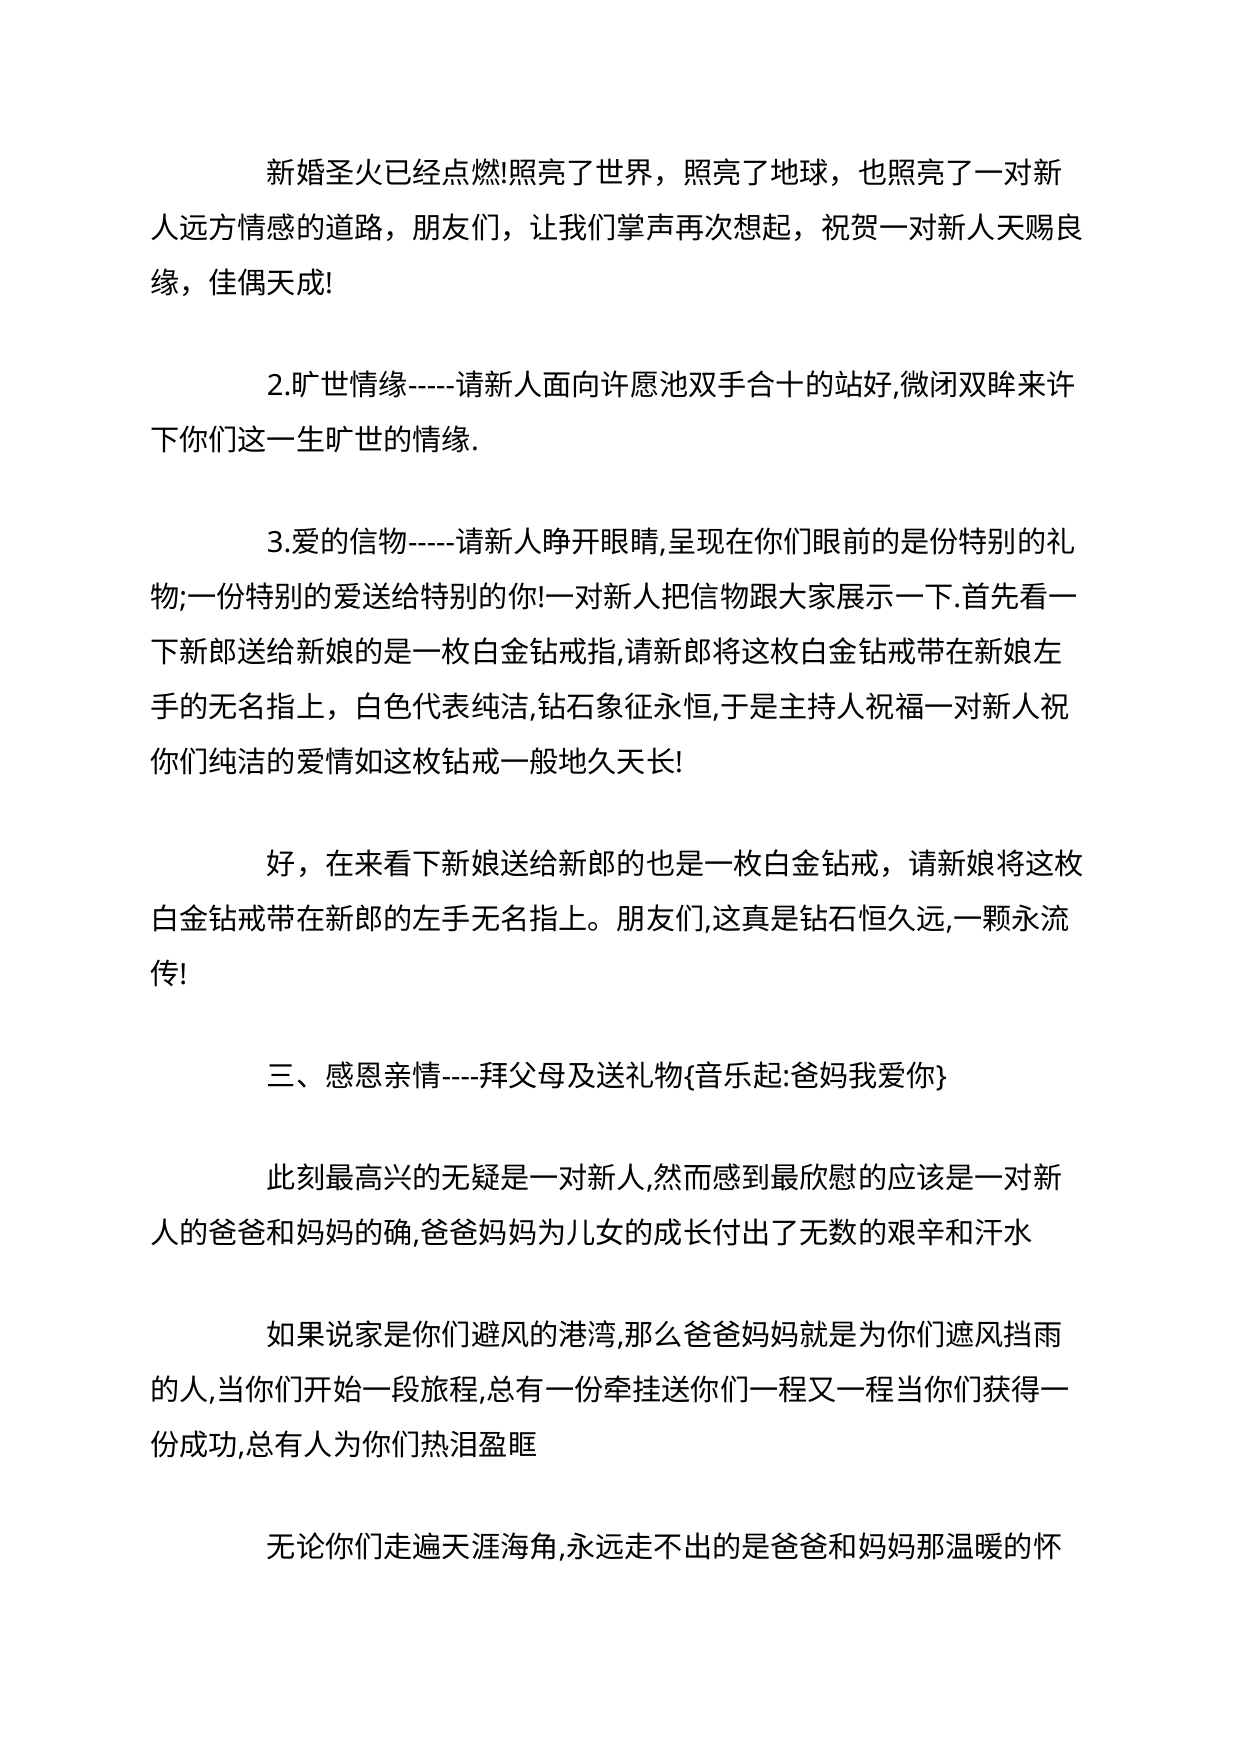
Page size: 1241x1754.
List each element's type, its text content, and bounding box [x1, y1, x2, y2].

text 3.爱的信物-----请新人睁开眼睛,呈现在你们眼前的是份特别的礼物;一份特别的爱送给特别的你!一对新人把信物跟大家展示一下.首先看一下新郎送给新娘的是一枚白金钻戒指,请新郎将这枚白金钻戒带在新娘左手的无名指上，白色代表纯洁,钻石象征永恒,于是主持人祝福一对新人祝你们纯洁的爱情如这枚钻戒一般地久天长! [150, 519, 1090, 781]
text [150, 1524, 1090, 1566]
text 如果说家是你们避风的港湾,那么爸爸妈妈就是为你们遮风挡雨的人,当你们开始一段旅程,总有一份牵挂送你们一程又一程当你们获得一份成功,总有人为你们热泪盈眶 [150, 1312, 1090, 1464]
text 好，在来看下新娘送给新郎的也是一枚白金钻戒，请新娘将这枚白金钻戒带在新郎的左手无名指上。朋友们,这真是钻石恒久远,一颗永流传! [150, 841, 1090, 993]
text 2.旷世情缘-----请新人面向许愿池双手合十的站好,微闭双眸来许下你们这一生旷世的情缘. [150, 362, 1090, 459]
text 新婚圣火已经点燃!照亮了世界，照亮了地球，也照亮了一对新人远方情感的道路，朋友们，让我们掌声再次想起，祝贺一对新人天赐良缘，佳偶天成! [150, 150, 1090, 302]
text 三、感恩亲情----拜父母及送礼物{音乐起:爸妈我爱你} [150, 1053, 1090, 1095]
text 此刻最高兴的无疑是一对新人,然而感到最欣慰的应该是一对新人的爸爸和妈妈的确,爸爸妈妈为儿女的成长付出了无数的艰辛和汗水 [150, 1155, 1090, 1252]
